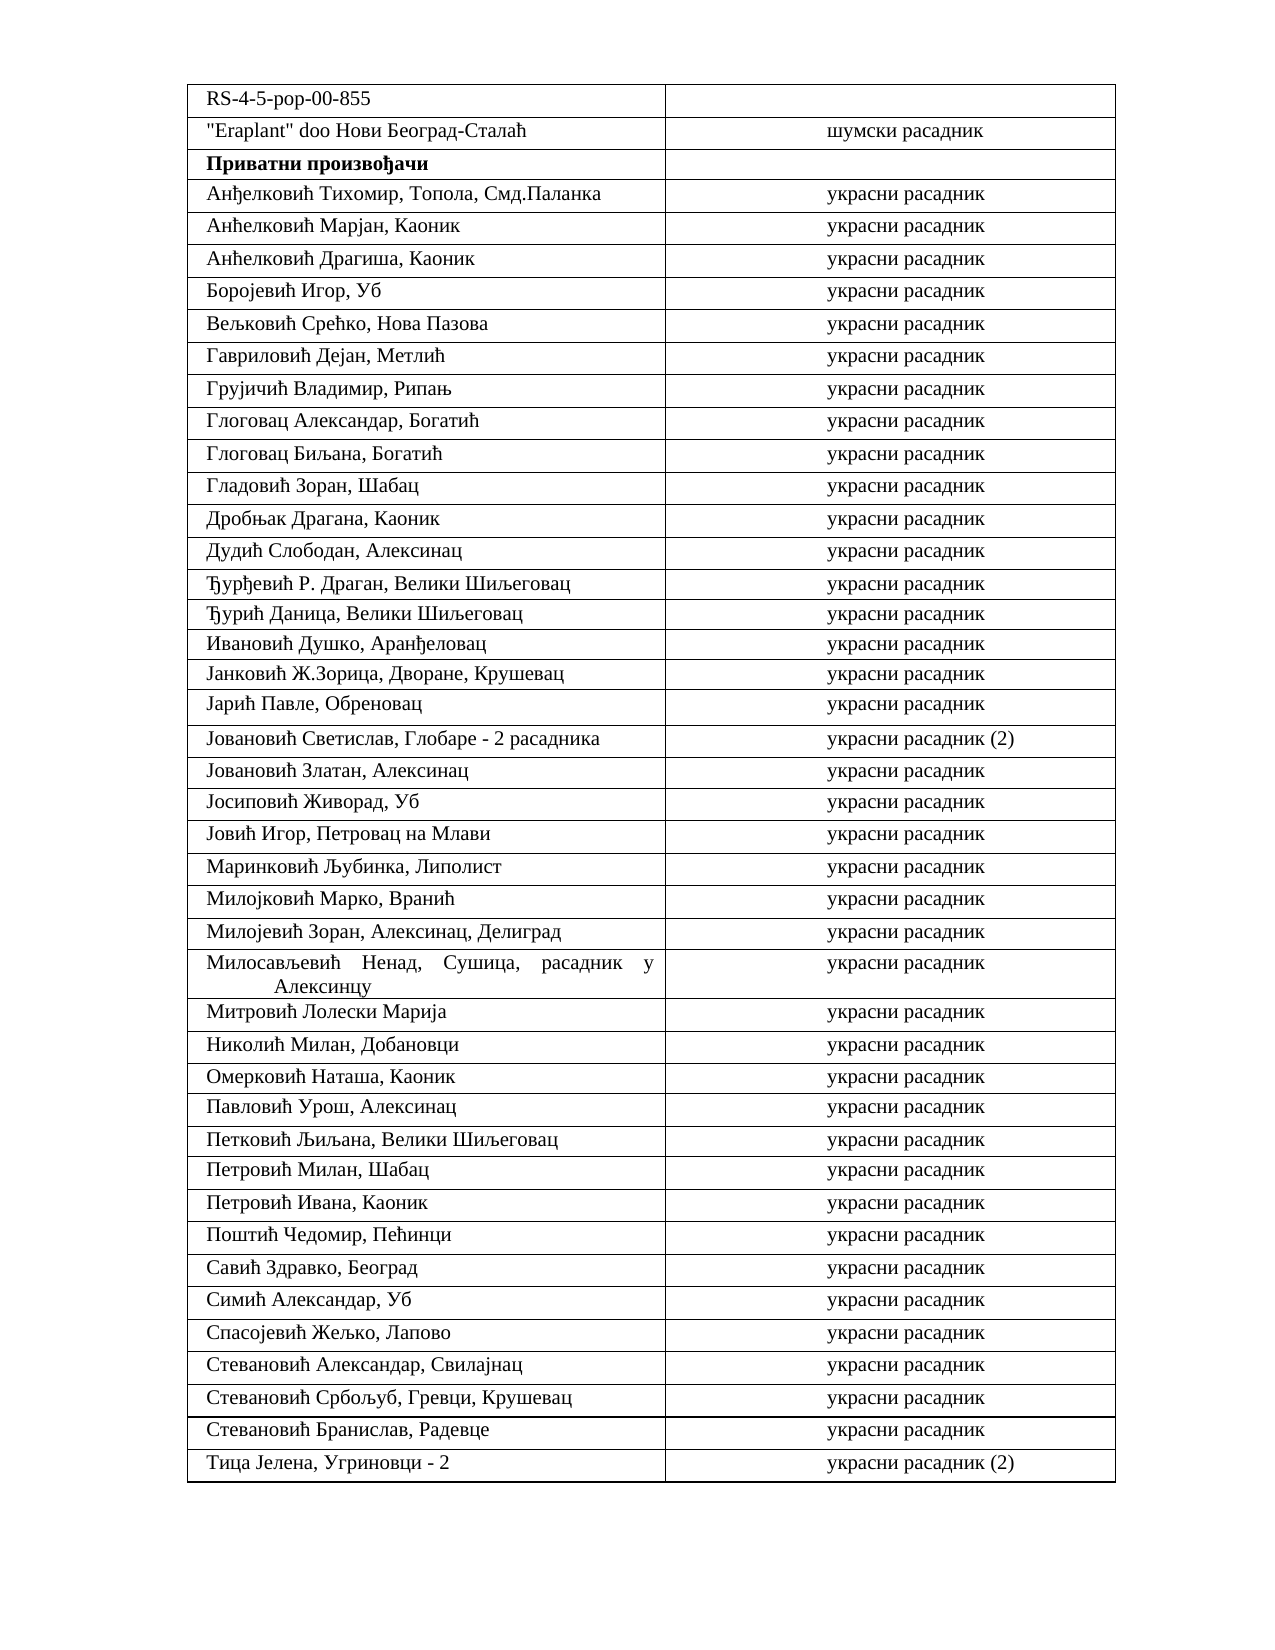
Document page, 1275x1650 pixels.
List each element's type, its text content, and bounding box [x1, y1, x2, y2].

table_cell Анћелковић Драгиша, Каоник [188, 245, 665, 277]
table_cell украсни расадник [666, 1385, 1115, 1416]
table_cell украсни расадник [666, 473, 1115, 504]
table_cell украсни расадник [666, 505, 1115, 537]
table_cell украсни расадник [666, 1287, 1115, 1318]
table_cell украсни расадник [666, 278, 1115, 309]
table_cell Николић Милан, Добановци [188, 1032, 665, 1063]
table_cell Стевановић Бранислав, Радевце [188, 1418, 665, 1449]
table_cell Глоговац Александар, Богатић [188, 408, 665, 439]
table_cell украсни расадник [666, 919, 1115, 949]
table_cell Маринковић Љубинка, Липолист [188, 854, 665, 885]
table_cell украсни расадник [666, 758, 1115, 788]
table_cell Анђелковић Тихомир, Топола, Смд.Паланка [188, 180, 665, 212]
table_cell Јовановић Светислав, Глобаре - 2 расадника [188, 726, 665, 757]
table_cell Милосављевић Ненад, Сушица, расадник у Алексинцу [188, 950, 665, 998]
table_cell украсни расадник (2) [666, 1450, 1115, 1481]
table_cell Јарић Павле, Обреновац [188, 690, 665, 725]
table_cell Павловић Урош, Алексинац [188, 1094, 665, 1126]
table_cell украсни расадник [666, 1418, 1115, 1449]
table_cell украсни расадник [666, 630, 1115, 659]
table_cell украсни расадник [666, 1157, 1115, 1188]
table_cell Гладовић Зоран, Шабац [188, 473, 665, 504]
table_cell Спасојевић Жељко, Лапово [188, 1320, 665, 1351]
table_cell Јовановић Златан, Алексинац [188, 758, 665, 788]
table_cell украсни расадник [666, 1190, 1115, 1221]
table_cell украсни расадник [666, 821, 1115, 853]
table_cell украсни расадник [666, 1255, 1115, 1286]
table_cell Гавриловић Дејан, Метлић [188, 343, 665, 374]
table_cell Стевановић Александар, Свилајнац [188, 1352, 665, 1384]
table_cell украсни расадник [666, 999, 1115, 1031]
table_cell Тица Јелена, Угриновци - 2 [188, 1450, 665, 1481]
table_cell украсни расадник [666, 660, 1115, 689]
table_cell украсни расадник [666, 538, 1115, 569]
table_cell Ивановић Душко, Аранђеловац [188, 630, 665, 659]
table_cell Милојевић Зоран, Алексинац, Делиград [188, 919, 665, 949]
table_cell украсни расадник [666, 950, 1115, 998]
table_cell Митровић Лолески Марија [188, 999, 665, 1031]
table_cell украсни расадник [666, 854, 1115, 885]
table_cell украсни расадник [666, 440, 1115, 472]
table_cell украсни расадник [666, 343, 1115, 374]
table_cell Боројевић Игор, Уб [188, 278, 665, 309]
table_cell Јосиповић Живорад, Уб [188, 789, 665, 820]
table_cell украсни расадник [666, 1032, 1115, 1063]
table_cell украсни расадник [666, 180, 1115, 212]
table_cell украсни расадник [666, 570, 1115, 599]
table_cell Јанковић Ж.Зорица, Дворане, Крушевац [188, 660, 665, 689]
table_cell украсни расадник [666, 213, 1115, 244]
table_cell Вељковић Срећко, Нова Пазова [188, 310, 665, 342]
table_cell украсни расадник [666, 408, 1115, 439]
table_cell Петровић Ивана, Каоник [188, 1190, 665, 1221]
table_cell Дробњак Драгана, Каоник [188, 505, 665, 537]
table_cell Ђурђевић Р. Драган, Велики Шиљеговац [188, 570, 665, 599]
table_cell Поштић Чедомир, Пећинци [188, 1222, 665, 1253]
table_cell украсни расадник [666, 1064, 1115, 1093]
table_cell украсни расадник [666, 886, 1115, 918]
table_cell Петковић Љиљана, Велики Шиљеговац [188, 1127, 665, 1156]
table_cell украсни расадник [666, 245, 1115, 277]
table_cell украсни расадник [666, 1352, 1115, 1384]
table_cell украсни расадник [666, 1320, 1115, 1351]
table_cell Стевановић Србољуб, Гревци, Крушевац [188, 1385, 665, 1416]
table_cell Приватни произвођачи [188, 150, 665, 179]
table_cell [666, 150, 1115, 179]
table_cell Ђурић Даница, Велики Шиљеговац [188, 600, 665, 629]
table_cell украсни расадник [666, 690, 1115, 725]
table_cell [666, 85, 1115, 117]
table_cell украсни расадник [666, 1222, 1115, 1253]
table_cell украсни расадник [666, 375, 1115, 407]
table_cell Симић Александар, Уб [188, 1287, 665, 1318]
table_cell Дудић Слободан, Алексинац [188, 538, 665, 569]
table_cell Омерковић Наташа, Каоник [188, 1064, 665, 1093]
table_cell украсни расадник [666, 1127, 1115, 1156]
table_cell украсни расадник [666, 310, 1115, 342]
table_cell Савић Здравко, Београд [188, 1255, 665, 1286]
table_cell RS-4-5-pop-00-855 [188, 85, 665, 117]
table_cell Милојковић Марко, Вранић [188, 886, 665, 918]
table_cell Грујичић Владимир, Рипањ [188, 375, 665, 407]
table_cell Анћелковић Марјан, Каоник [188, 213, 665, 244]
table_cell Глоговац Биљана, Богатић [188, 440, 665, 472]
table_cell Петровић Милан, Шабац [188, 1157, 665, 1188]
table_cell украсни расадник [666, 789, 1115, 820]
table_cell Јовић Игор, Петровац на Млави [188, 821, 665, 853]
table_cell украсни расадник (2) [666, 726, 1115, 757]
table_cell украсни расадник [666, 600, 1115, 629]
table_cell "Еraplant" doo Нови Београд-Сталаћ [188, 118, 665, 149]
table_cell шумски расадник [666, 118, 1115, 149]
table_cell украсни расадник [666, 1094, 1115, 1126]
